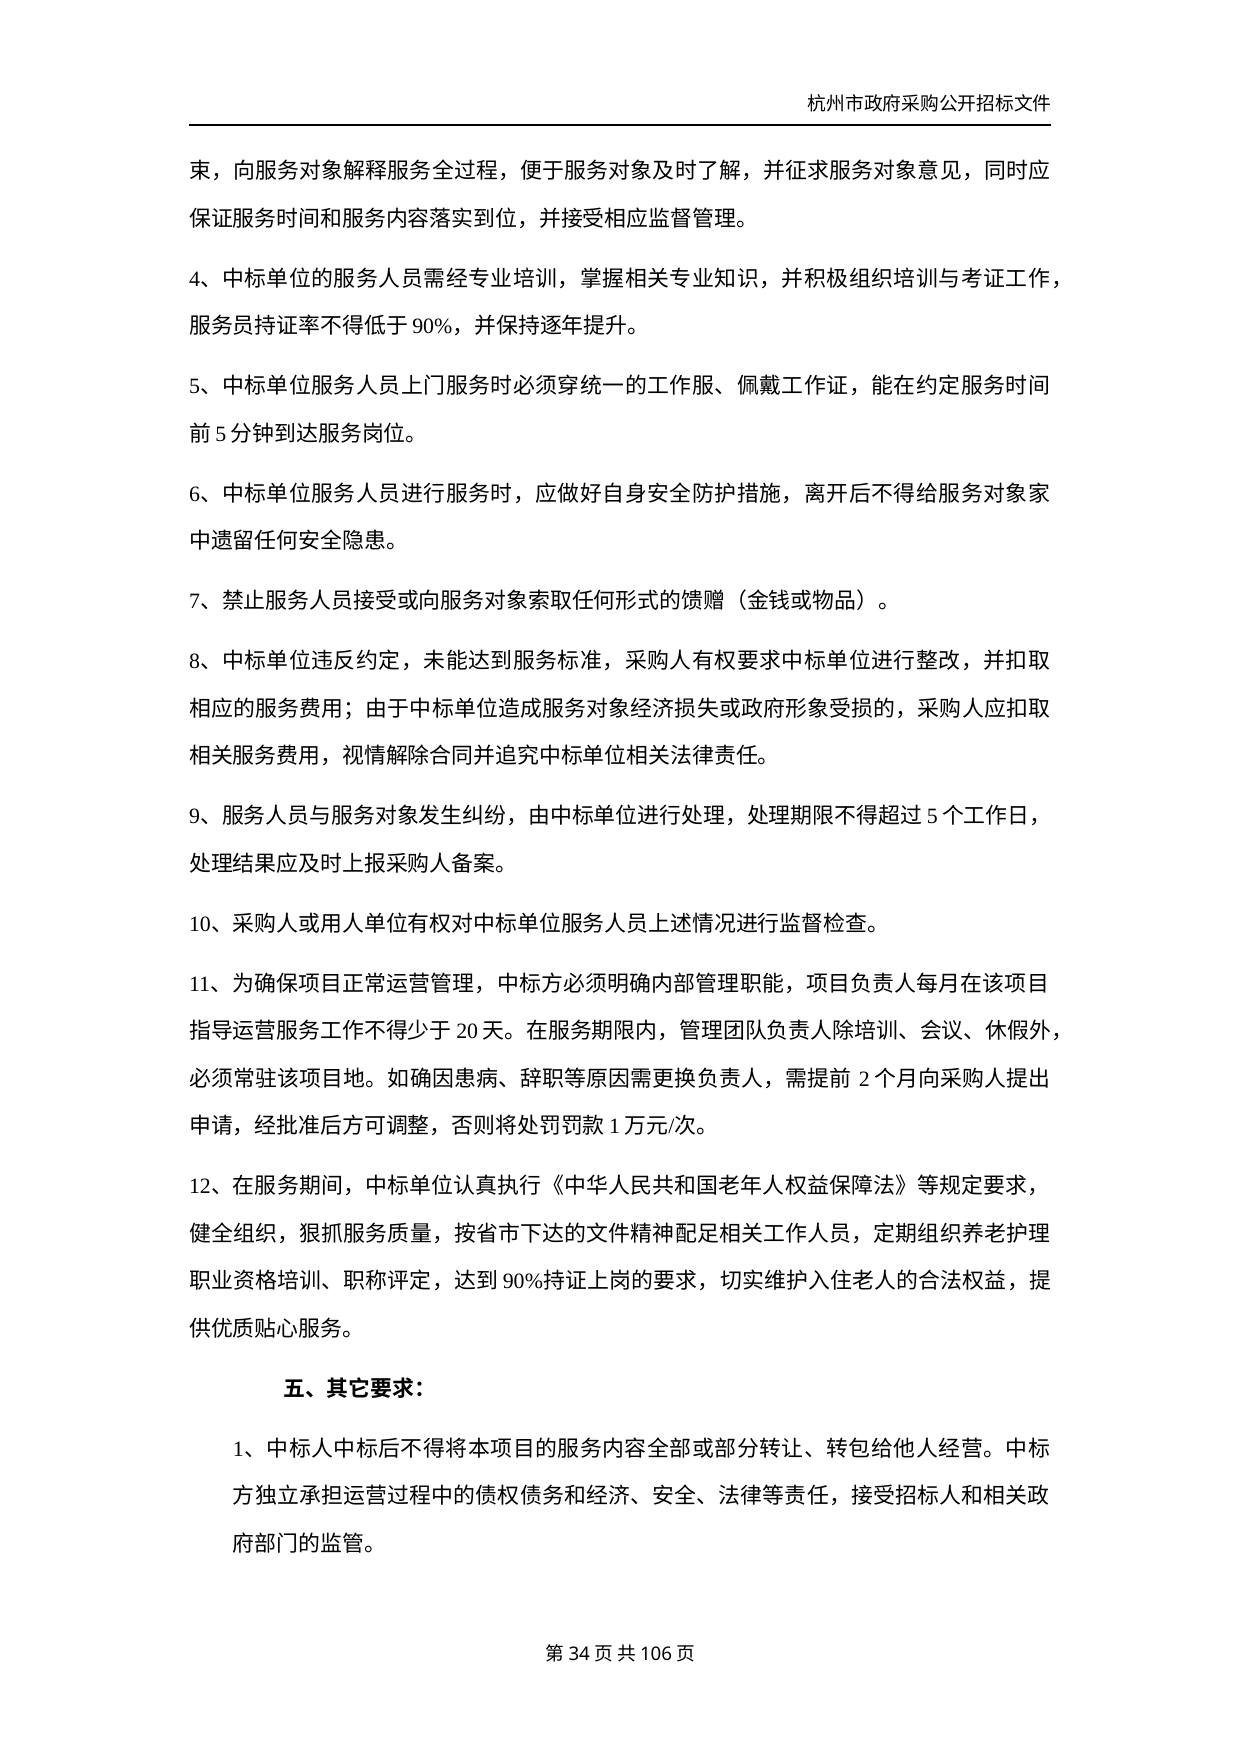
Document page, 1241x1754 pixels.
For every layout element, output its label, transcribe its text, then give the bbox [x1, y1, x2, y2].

list 中标单位服务人员进行服务时，应做好自身安全防护措施，离开后不得给服务对象家中遗留任何安全隐患。 [189, 476, 1051, 555]
list 中标单位的服务人员需经专业培训，掌握相关专业知识，并积极组织培训与考证工作，服务员持证率不得低于90%，并保持逐年提升。 [189, 261, 1051, 340]
list 采购人或用人单位有权对中标单位服务人员上述情况进行监督检查。 [189, 906, 1051, 938]
text 五、其它要求： [233, 1371, 1051, 1403]
list 服务人员与服务对象发生纠纷，由中标单位进行处理，处理期限不得超过5个工作日，处理结果应及时上报采购人备案。 [189, 798, 1051, 878]
list 禁止服务人员接受或向服务对象索取任何形式的馈赠（金钱或物品）。 [189, 583, 1051, 615]
text 1、中标人中标后不得将本项目的服务内容全部或部分转让、转包给他人经营。中标方独立承担运营过程中的债权债务和经济、安全、法律等责任，接受招标人和相关政府部门的监管。 [233, 1431, 1051, 1558]
list 中标单位服务人员上门服务时必须穿统一的工作服、佩戴工作证，能在约定服务时间前5分钟到达服务岗位。 [189, 368, 1051, 448]
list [189, 153, 1051, 233]
list 中标单位违反约定，未能达到服务标准，采购人有权要求中标单位进行整改，并扣取相应的服务费用；由于中标单位造成服务对象经济损失或政府形象受损的，采购人应扣取相关服务费用，视情解除合同并追究中标单位相关法律责任。 [189, 643, 1051, 770]
list 在服务期间，中标单位认真执行《中华人民共和国老年人权益保障法》等规定要求，健全组织，狠抓服务质量，按省市下达的文件精神配足相关工作人员，定期组织养老护理职业资格培训、职称评定，达到90%持证上岗的要求，切实维护入住老人的合法权益，提供优质贴心服务。 [189, 1168, 1051, 1343]
list 为确保项目正常运营管理，中标方必须明确内部管理职能，项目负责人每月在该项目指导运营服务工作不得少于20天。在服务期限内，管理团队负责人除培训、会议、休假外，必须常驻该项目地。如确因患病、辞职等原因需更换负责人，需提前2个月向采购人提出申请，经批准后方可调整，否则将处罚罚款1万元/次。 [189, 966, 1051, 1140]
